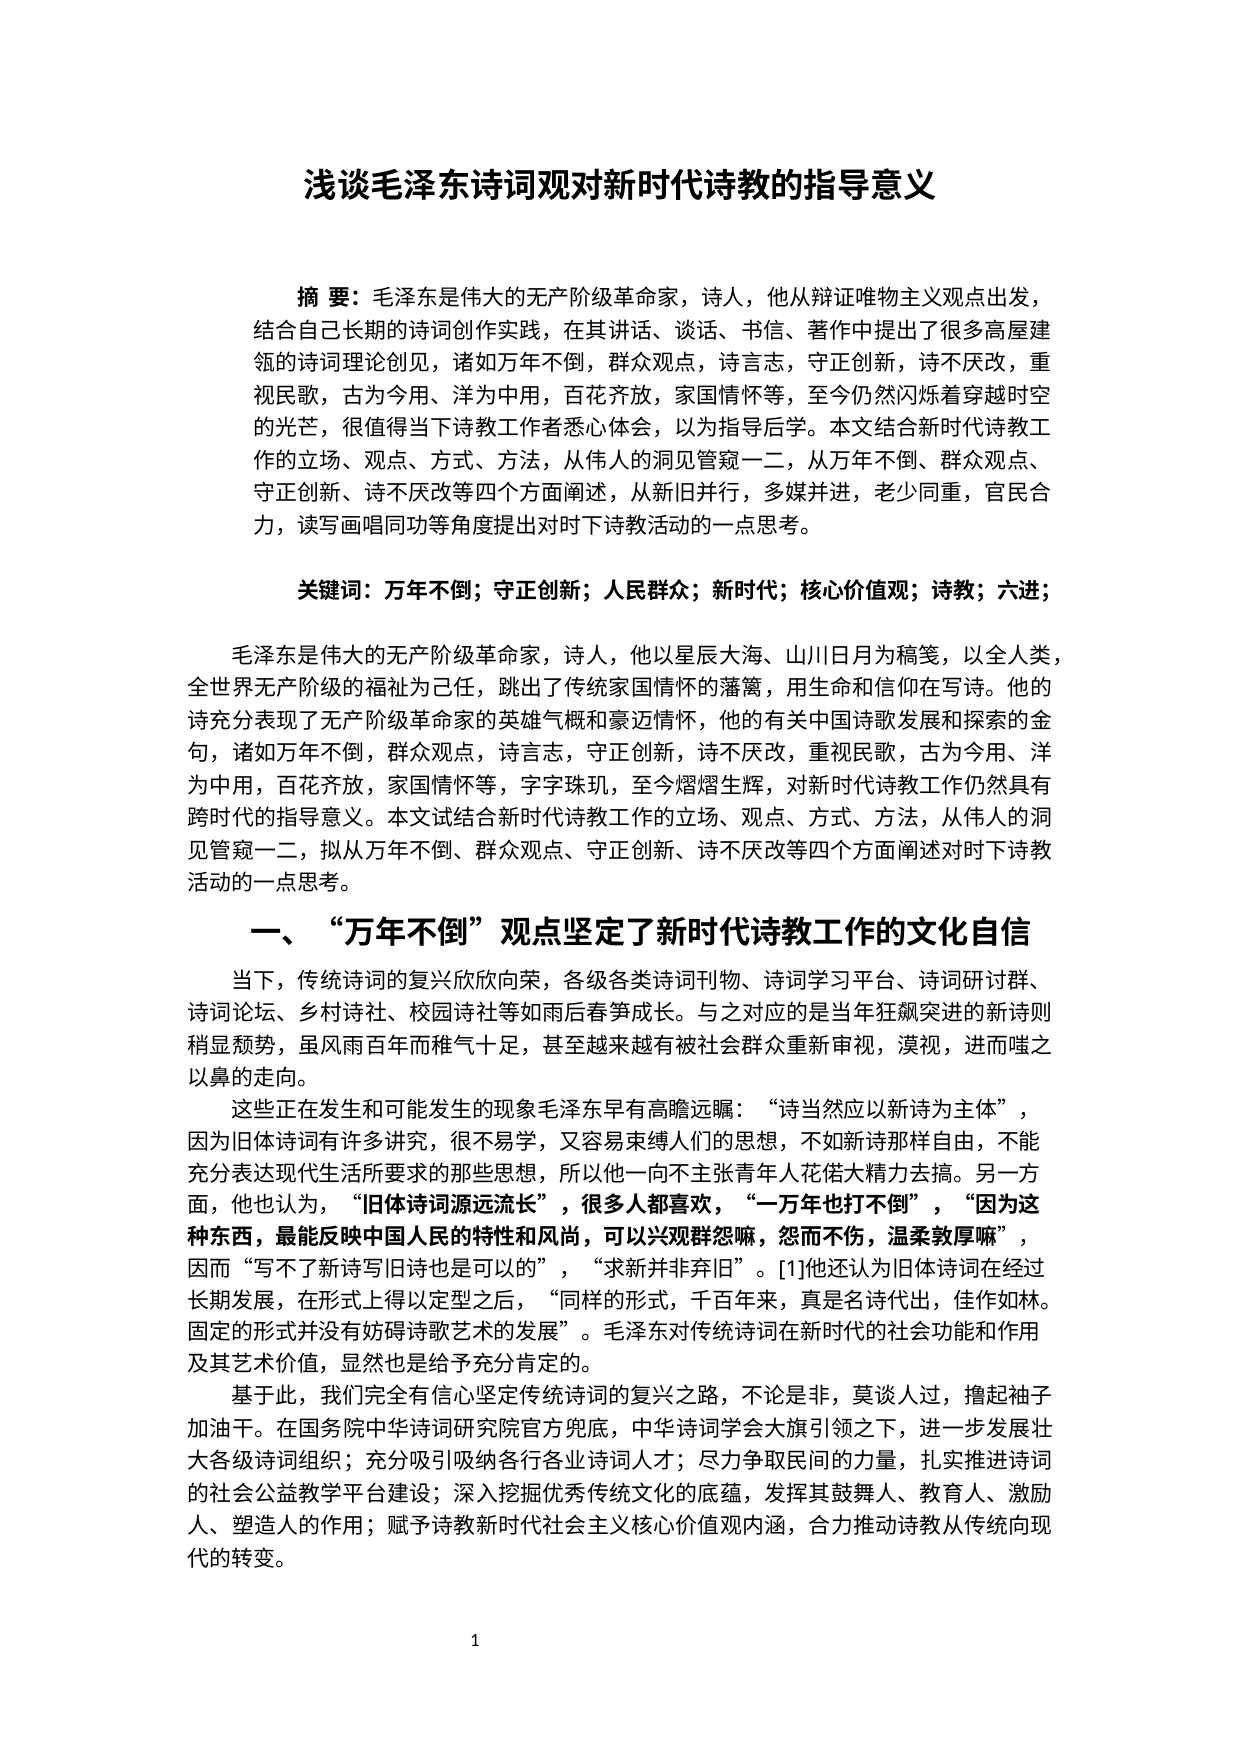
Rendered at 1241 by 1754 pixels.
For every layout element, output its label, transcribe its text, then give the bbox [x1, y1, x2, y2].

text 摘 要：毛泽东是伟大的无产阶级革命家，诗人，他从辩证唯物主义观点出发，结合自己长期的诗词创作实践，在其讲话、谈话、书信、著作中提出了很多高屋建瓴的诗词理论创见，诸如万年不倒，群众观点，诗言志，守正创新，诗不厌改，重视民歌，古为今用、洋为中用，百花齐放，家国情怀等，至今仍然闪烁着穿越时空的光芒，很值得当下诗教工作者悉心体会，以为指导后学。本文结合新时代诗教工作的立场、观点、方式、方法，从伟人的洞见管窥一二，从万年不倒、群众观点、守正创新、诗不厌改等四个方面阐述，从新旧并行，多媒并进，老少同重，官民合力，读写画唱同功等角度提出对时下诗教活动的一点思考。 [253, 280, 1053, 540]
text 浅谈毛泽东诗词观对新时代诗教的指导意义 [187, 150, 1053, 215]
text 毛泽东是伟大的无产阶级革命家，诗人，他以星辰大海、山川日月为稿笺，以全人类，全世界无产阶级的福祉为己任，跳出了传统家国情怀的藩篱，用生命和信仰在写诗。他的诗充分表现了无产阶级革命家的英雄气概和豪迈情怀，他的有关中国诗歌发展和探索的金句，诸如万年不倒，群众观点，诗言志，守正创新，诗不厌改，重视民歌，古为今用、洋为中用，百花齐放，家国情怀等，字字珠玑，至今熠熠生辉，对新时代诗教工作仍然具有跨时代的指导意义。本文试结合新时代诗教工作的立场、观点、方式、方法，从伟人的洞见管窥一二，拟从万年不倒、群众观点、守正创新、诗不厌改等四个方面阐述对时下诗教活动的一点思考。 [187, 637, 1053, 897]
list 一、“万年不倒”观点坚定了新时代诗教工作的文化自信 [187, 897, 1053, 962]
text 关键词：万年不倒；守正创新；人民群众；新时代；核心价值观；诗教；六进； [253, 572, 1053, 605]
list 基于此，我们完全有信心坚定传统诗词的复兴之路，不论是非，莫谈人过，撸起袖子加油干。在国务院中华诗词研究院官方兜底，中华诗词学会大旗引领之下，进一步发展壮大各级诗词组织；充分吸引吸纳各行各业诗词人才；尽力争取民间的力量，扎实推进诗词的社会公益教学平台建设；深入挖掘优秀传统文化的底蕴，发挥其鼓舞人、教育人、激励人、塑造人的作用；赋予诗教新时代社会主义核心价值观内涵，合力推动诗教从传统向现代的转变。 [187, 1378, 1053, 1573]
text 这些正在发生和可能发生的现象毛泽东早有高瞻远瞩：“诗当然应以新诗为主体”，因为旧体诗词有许多讲究，很不易学，又容易束缚人们的思想，不如新诗那样自由，不能充分表达现代生活所要求的那些思想，所以他一向不主张青年人花偌大精力去搞。另一方面，他也认为，“旧体诗词源远流长”，很多人都喜欢，“一万年也打不倒”，“因为这种东西，最能反映中国人民的特性和风尚，可以兴观群怨嘛，怨而不伤，温柔敦厚嘛”，因而“写不了新诗写旧诗也是可以的”，“求新并非弃旧”。[1]他还认为旧体诗词在经过长期发展，在形式上得以定型之后，“同样的形式，千百年来，真是名诗代出，佳作如林。固定的形式并没有妨碍诗歌艺术的发展”。毛泽东对传统诗词在新时代的社会功能和作用及其艺术价值，显然也是给予充分肯定的。 [187, 1092, 1053, 1378]
list 当下，传统诗词的复兴欣欣向荣，各级各类诗词刊物、诗词学习平台、诗词研讨群、诗词论坛、乡村诗社、校园诗社等如雨后春笋成长。与之对应的是当年狂飙突进的新诗则稍显颓势，虽风雨百年而稚气十足，甚至越来越有被社会群众重新审视，漠视，进而嗤之以鼻的走向。 [187, 962, 1053, 1092]
